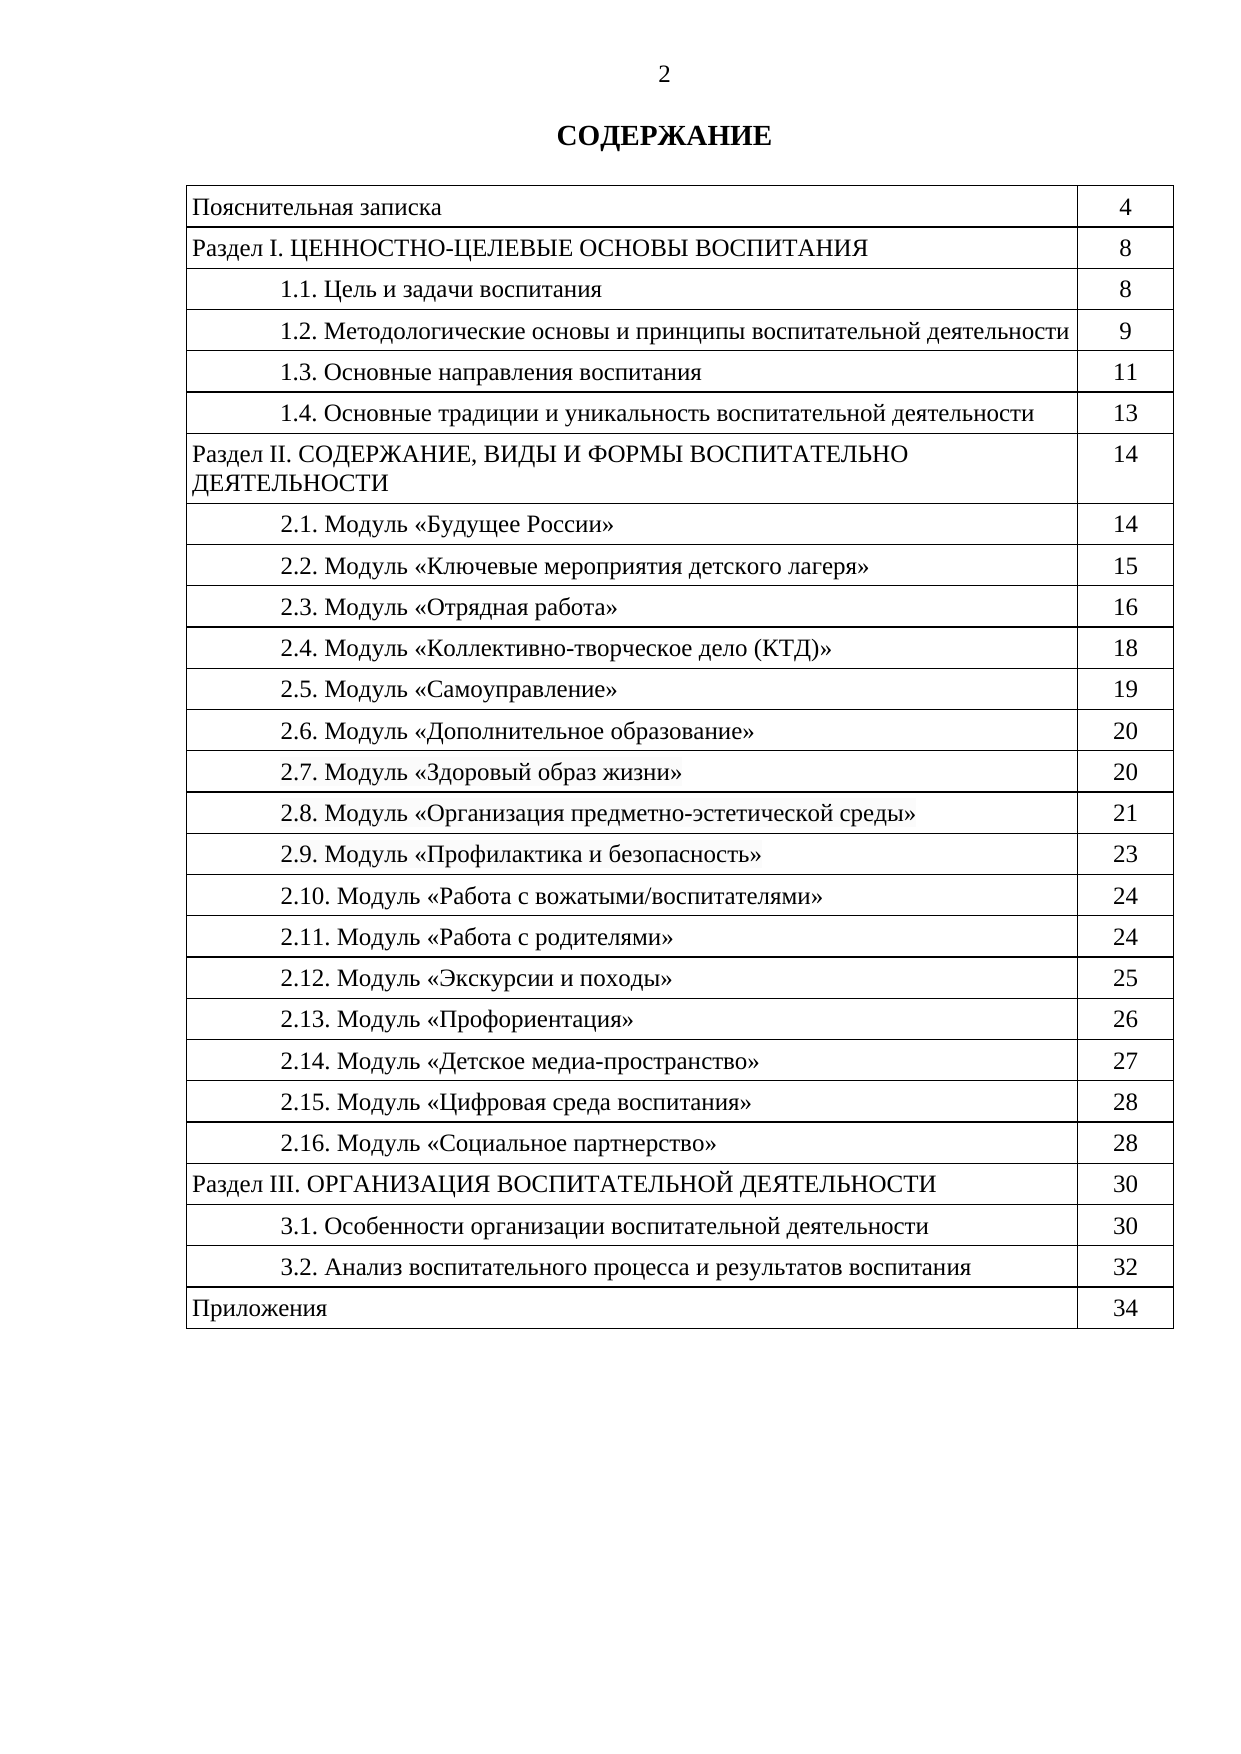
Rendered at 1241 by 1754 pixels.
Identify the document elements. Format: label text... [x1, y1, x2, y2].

table_header 4 [1078, 186, 1173, 226]
table_cell 2.16. Модуль «Социальное партнерство» [187, 1123, 1077, 1163]
table_cell 2.14. Модуль «Детское медиа-пространство» [187, 1040, 1077, 1080]
table_cell 20 [1078, 710, 1173, 750]
table_cell 8 [1078, 269, 1173, 309]
table_cell 2.2. Модуль «Ключевые мероприятия детского лагеря» [187, 545, 1077, 585]
table_cell 16 [1078, 586, 1173, 626]
table_cell 2.10. Модуль «Работа с вожатыми/воспитателями» [187, 875, 1077, 915]
table_cell 2.9. Модуль «Профилактика и безопасность» [187, 834, 1077, 874]
table_cell 18 [1078, 628, 1173, 668]
table_cell 14 [1078, 434, 1173, 503]
table_cell 2.13. Модуль «Профориентация» [187, 999, 1077, 1039]
table_cell 2.8. Модуль «Организация предметно-эстетической среды» [187, 793, 1077, 833]
table_cell 30 [1078, 1164, 1173, 1204]
table_cell 19 [1078, 669, 1173, 709]
table_cell 1.2. Методологические основы и принципы воспитательной деятельности [187, 310, 1077, 350]
table_cell 15 [1078, 545, 1173, 585]
table_cell 2.3. Модуль «Отрядная работа» [187, 586, 1077, 626]
table_cell 34 [1078, 1288, 1173, 1328]
table_cell Приложения [187, 1288, 1077, 1328]
table_cell 8 [1078, 228, 1173, 268]
table_cell 24 [1078, 916, 1173, 956]
table_cell 2.15. Модуль «Цифровая среда воспитания» [187, 1081, 1077, 1121]
table_cell 2.1. Модуль «Будущее России» [187, 504, 1077, 544]
table_cell 9 [1078, 310, 1173, 350]
table_cell Раздел III. ОРГАНИЗАЦИЯ ВОСПИТАТЕЛЬНОЙ ДЕЯТЕЛЬНОСТИ [187, 1164, 1077, 1204]
table_cell 2.6. Модуль «Дополнительное образование» [187, 710, 1077, 750]
table_cell 1.4. Основные традиции и уникальность воспитательной деятельности [187, 393, 1077, 433]
table_cell 2.4. Модуль «Коллективно-творческое дело (КТД)» [187, 628, 1077, 668]
table_cell 2.7. Модуль «Здоровый образ жизни» [187, 751, 1077, 791]
table_cell 2.5. Модуль «Самоуправление» [187, 669, 1077, 709]
table_cell 25 [1078, 958, 1173, 998]
table_cell 28 [1078, 1081, 1173, 1121]
table_cell 1.1. Цель и задачи воспитания [187, 269, 1077, 309]
table_cell 1.3. Основные направления воспитания [187, 351, 1077, 391]
table_cell 23 [1078, 834, 1173, 874]
table_cell 26 [1078, 999, 1173, 1039]
table_cell 3.2. Анализ воспитательного процесса и результатов воспитания [187, 1246, 1077, 1286]
table_cell 3.1. Особенности организации воспитательной деятельности [187, 1205, 1077, 1245]
table_cell 13 [1078, 393, 1173, 433]
table_cell 21 [1078, 793, 1173, 833]
table_cell 28 [1078, 1123, 1173, 1163]
table_cell 27 [1078, 1040, 1173, 1080]
table_cell 2.12. Модуль «Экскурсии и походы» [187, 958, 1077, 998]
table_cell 32 [1078, 1246, 1173, 1286]
table_cell 24 [1078, 875, 1173, 915]
table_cell 11 [1078, 351, 1173, 391]
table_cell 14 [1078, 504, 1173, 544]
table_cell 2.11. Модуль «Работа с родителями» [187, 916, 1077, 956]
table_cell 30 [1078, 1205, 1173, 1245]
table_cell Раздел II. СОДЕРЖАНИЕ, ВИДЫ И ФОРМЫ ВОСПИТАТЕЛЬНО ДЕЯТЕЛЬНОСТИ [187, 434, 1077, 503]
table_cell Раздел I. ЦЕННОСТНО-ЦЕЛЕВЫЕ ОСНОВЫ ВОСПИТАНИЯ [187, 228, 1077, 268]
table_header Пояснительная записка [187, 186, 1077, 226]
text СОДЕРЖАНИЕ [176, 118, 1152, 152]
table_cell 20 [1078, 751, 1173, 791]
